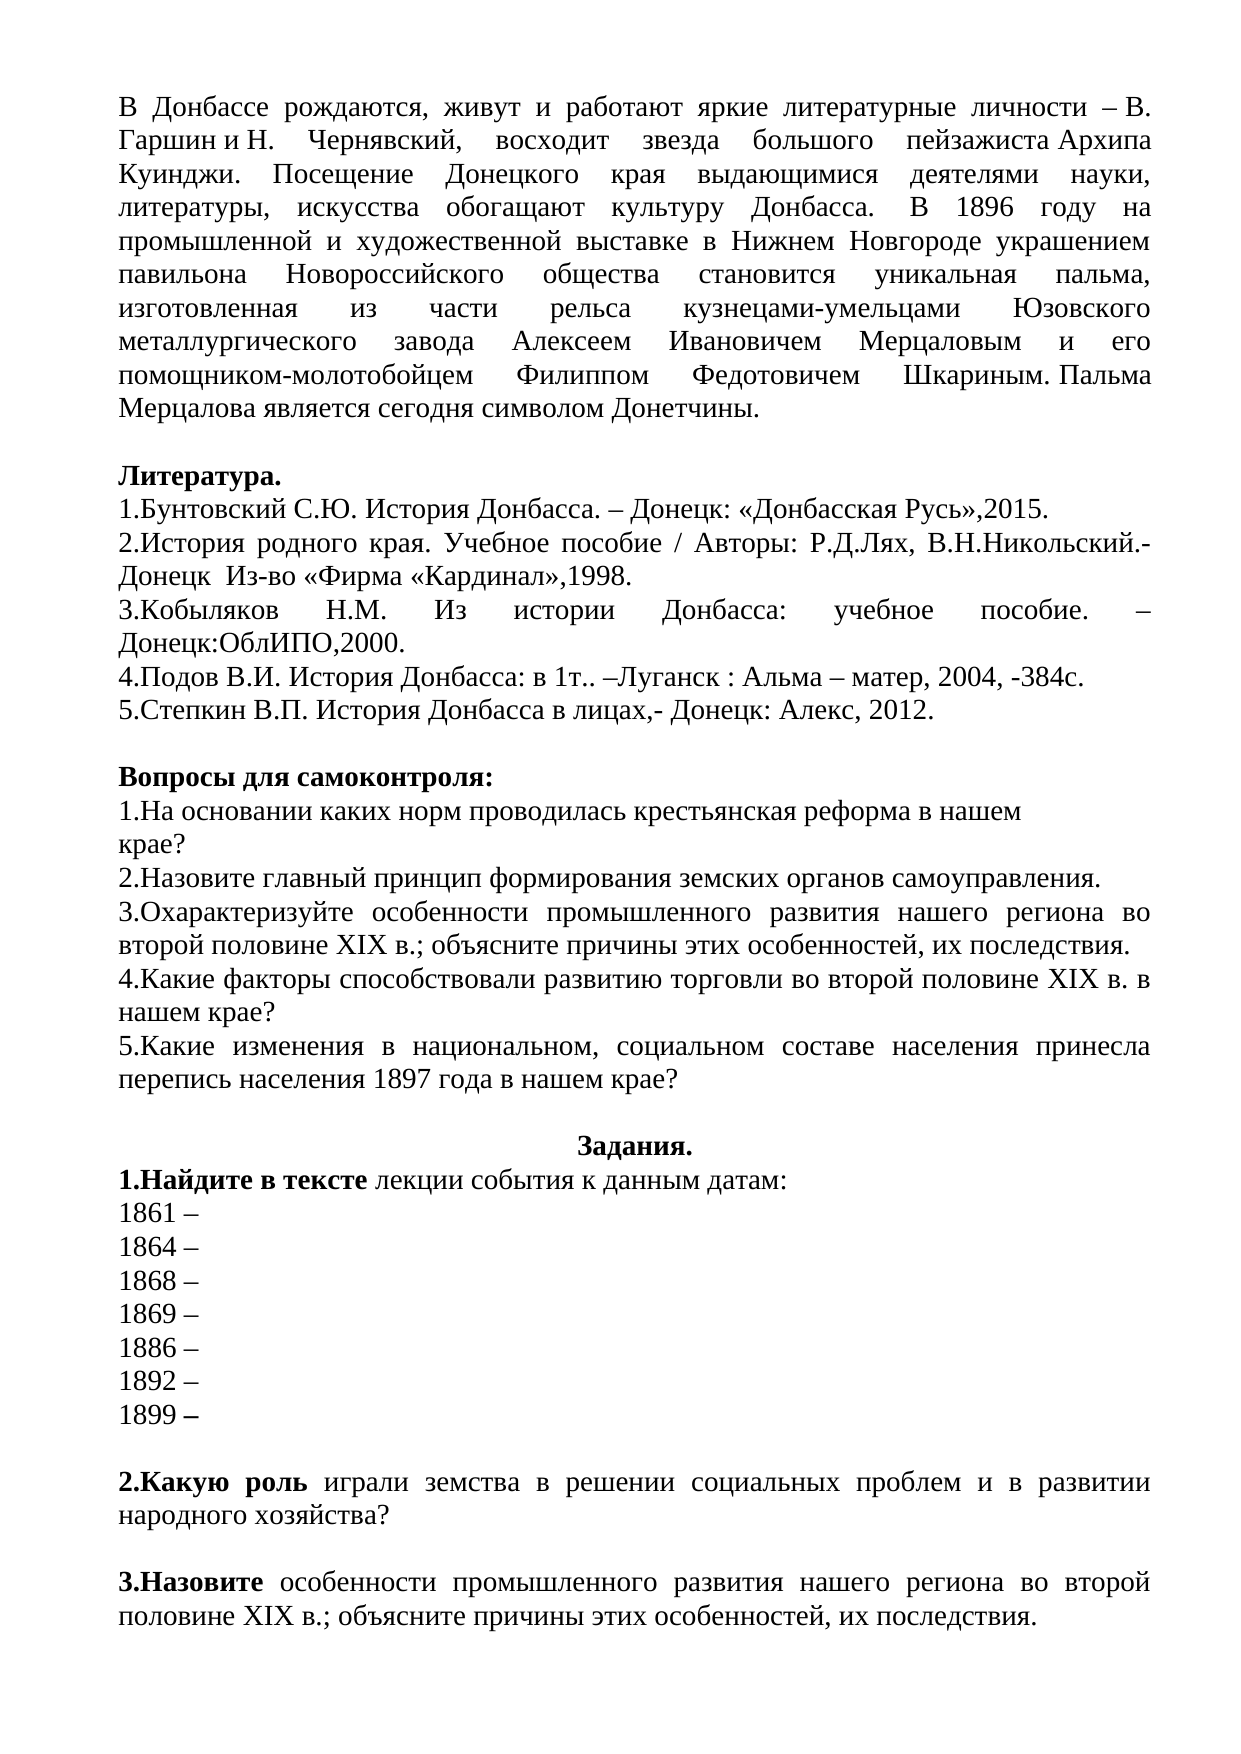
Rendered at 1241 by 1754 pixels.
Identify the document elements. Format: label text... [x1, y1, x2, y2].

text 2.Какую роль играли земства в решении социальных проблем и в развитии народного хозяйства? [118, 1464, 1152, 1531]
text 1.На основании каких норм проводилась крестьянская реформа в нашем [118, 793, 1152, 827]
text 1899 – [118, 1397, 1152, 1430]
text 1.Найдите в тексте лекции события к данным датам: [118, 1162, 1152, 1196]
text 3.Кобыляков Н.М. Из истории Донбасса: учебное пособие. – Донецк:ОблИПО,2000. [118, 592, 1152, 659]
text 4.Какие факторы способствовали развитию торговли во второй половине ХIХ в. в нашем крае? [118, 961, 1152, 1028]
text 1861 – [118, 1196, 1152, 1229]
text 1886 – [118, 1330, 1152, 1363]
text 3.Назовите особенности промышленного развития нашего региона во второй половине ХIХ в.; объясните причины этих особенностей, их последствия. [118, 1564, 1152, 1632]
text 2.История родного края. Учебное пособие / Авторы: Р.Д.Лях, В.Н.Никольский.- Донецк Из-во «Фирма «Кардинал»,1998. [118, 525, 1152, 592]
text 3.Охарактеризуйте особенности промышленного развития нашего региона во второй половине ХIХ в.; объясните причины этих особенностей, их последствия. [118, 894, 1152, 961]
text Вопросы для самоконтроля: [118, 759, 1152, 793]
text 1.Бунтовский С.Ю. История Донбасса. – Донецк: «Донбасская Русь»,2015. [118, 491, 1152, 525]
text 2.Назовите главный принцип формирования земских органов самоуправления. [118, 860, 1152, 894]
text 5.Какие изменения в национальном, социальном составе населения принесла перепись населения 1897 года в нашем крае? [118, 1028, 1152, 1095]
text крае? [118, 827, 1152, 860]
text 1869 – [118, 1296, 1152, 1330]
text В Донбассе рождаются, живут и работают яркие литературные личности – В. Гаршин и Н. Чернявский, восходит звезда большого пейзажиста Архипа Куинджи. Посещение Донецкого края выдающимися деятелями науки, литературы, искусства обогащают культуру Донбасса. В 1896 году на промышленной и художественной выставке в Нижнем Новгороде украшением павильона Новороссийского общества становится уникальная пальма, изготовленная из части рельса кузнецами-умельцами Юзовского металлургического завода Алексеем Ивановичем Мерцаловым и его помощником-молотобойцем Филиппом Федотовичем Шкариным. Пальма Мерцалова является сегодня символом Донетчины. [118, 89, 1152, 424]
text 1864 – [118, 1229, 1152, 1263]
text 4.Подов В.И. История Донбасса: в 1т.. –Луганск : Альма – матер, 2004, -384с. [118, 659, 1152, 692]
text 1892 – [118, 1363, 1152, 1397]
text 1868 – [118, 1263, 1152, 1296]
text 5.Степкин В.П. История Донбасса в лицах,- Донецк: Алекс, 2012. [118, 692, 1152, 726]
text Задания. [134, 1128, 1136, 1162]
text Литература. [118, 458, 1152, 491]
